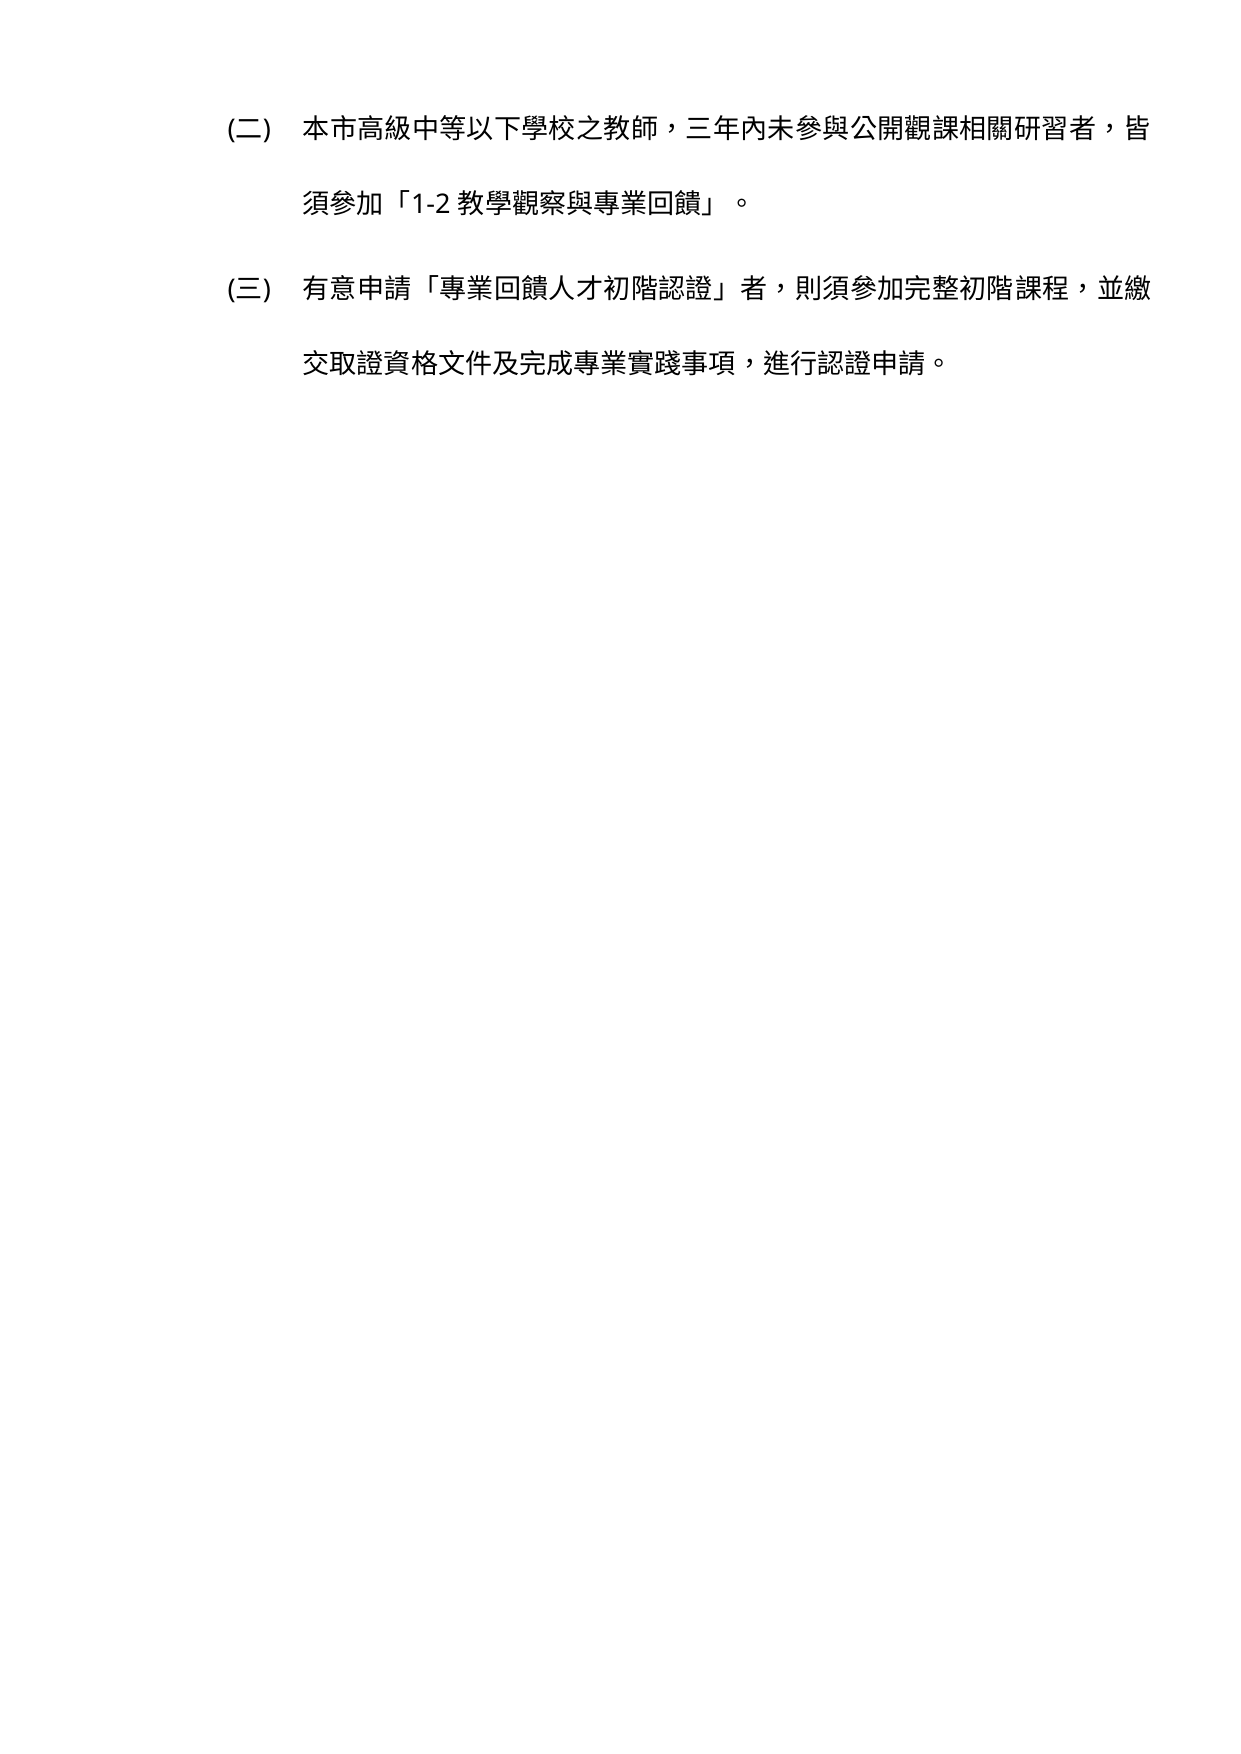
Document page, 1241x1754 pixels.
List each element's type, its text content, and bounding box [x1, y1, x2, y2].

list 有意申請「專業回饋人才初階認證」者，則須參加完整初階課程，並繳交取證資格文件及完成專業實踐事項，進行認證申請。 [227, 249, 1152, 399]
list 本市高級中等以下學校之教師，三年內未參與公開觀課相關研習者，皆須參加「1-2 教學觀察與專業回饋」。 [227, 89, 1152, 239]
